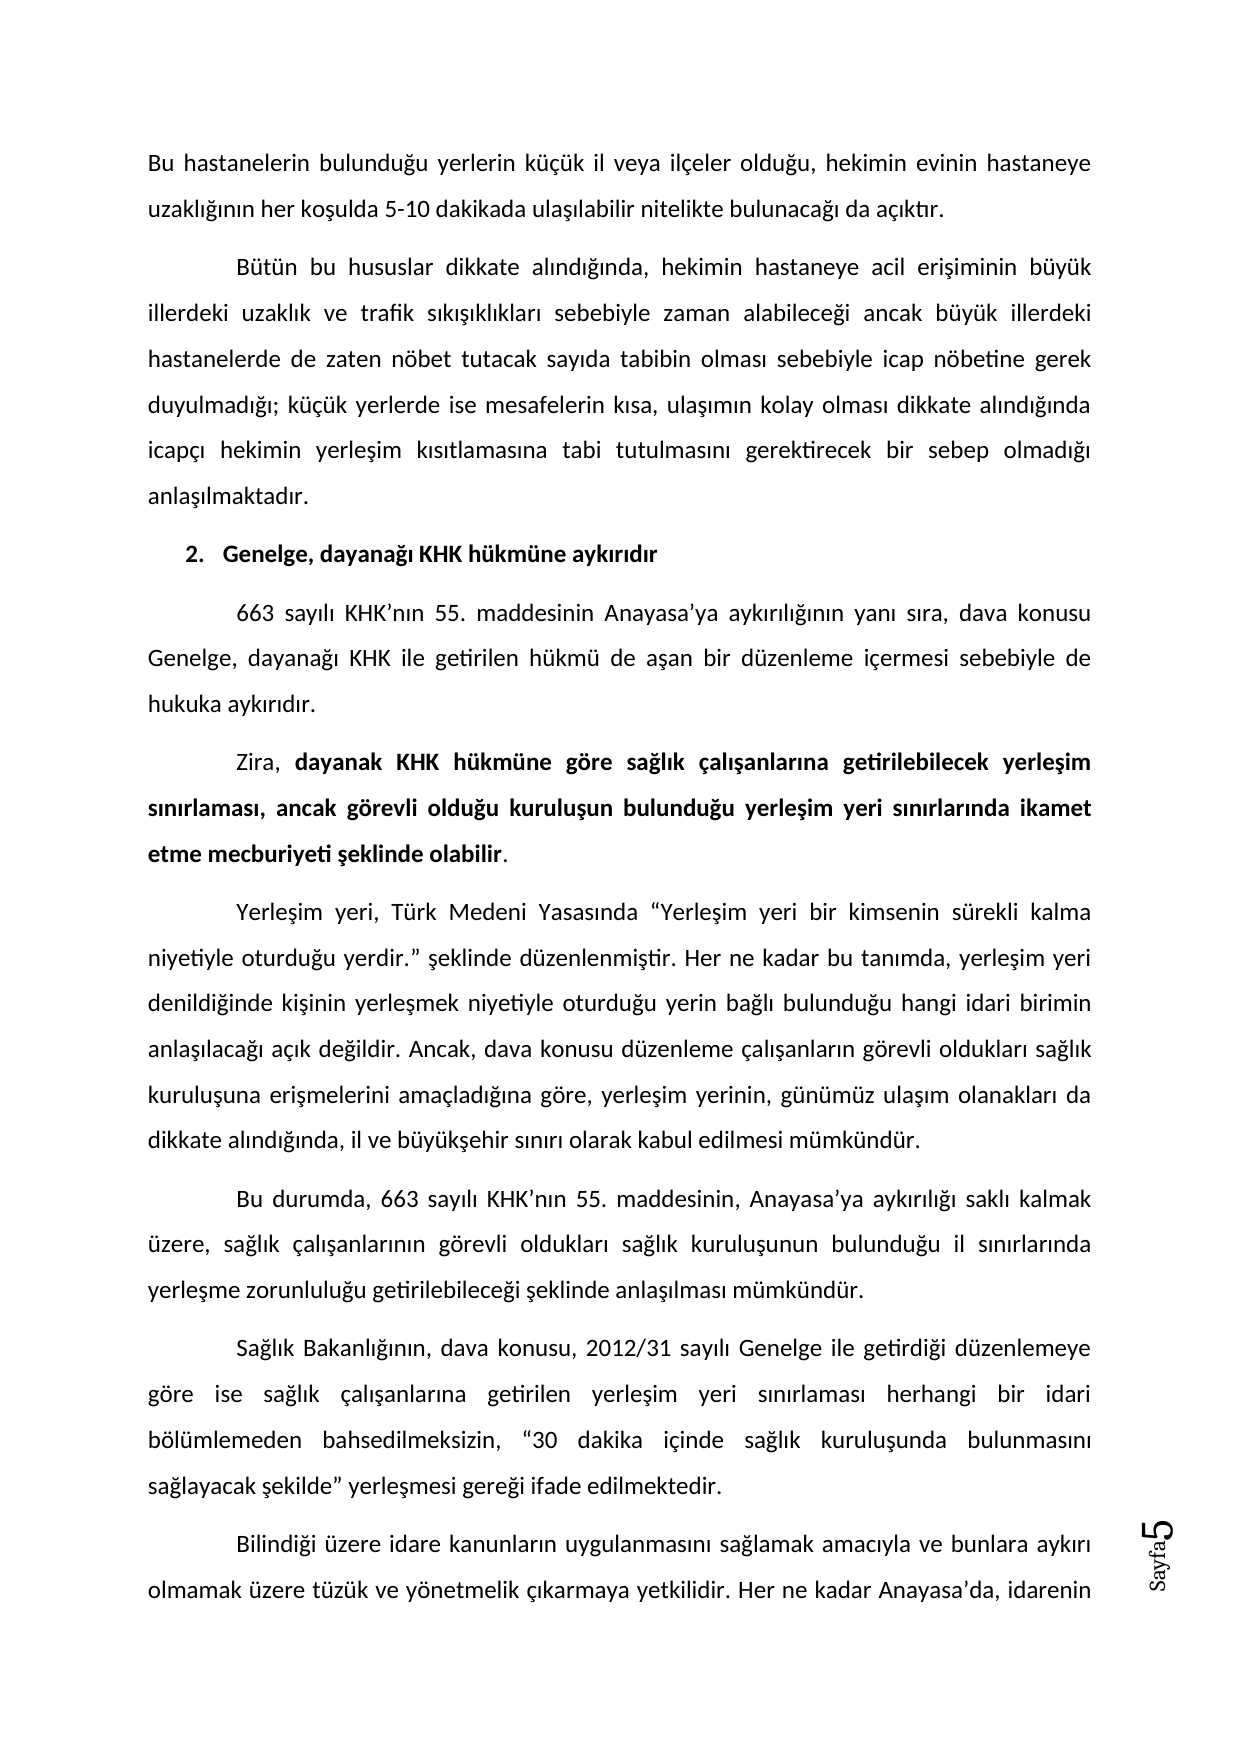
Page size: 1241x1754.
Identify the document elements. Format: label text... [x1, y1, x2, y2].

text Sağlık Bakanlığının, dava konusu, 2012/31 sayılı Genelge ile getirdiği düzenlemeye göre ise sağlık çalışanlarına getirilen yerleşim yeri sınırlaması herhangi bir idari bölümlemeden bahsedilmeksizin, “30 dakika içinde sağlık kuruluşunda bulunmasını sağlayacak şekilde” yerleşmesi gereği ifade edilmektedir. [148, 1333, 1093, 1500]
text 663 sayılı KHK’nın 55. maddesinin Anayasa’ya aykırılığının yanı sıra, dava konusu Genelge, dayanağı KHK ile getirilen hükmü de aşan bir düzenleme içermesi sebebiyle de hukuka aykırıdır. [148, 597, 1093, 719]
text Bütün bu hususlar dikkate alındığında, hekimin hastaneye acil erişiminin büyük illerdeki uzaklık ve trafik sıkışıklıkları sebebiyle zaman alabileceği ancak büyük illerdeki hastanelerde de zaten nöbet tutacak sayıda tabibin olması sebebiyle icap nöbetine gerek duyulmadığı; küçük yerlerde ise mesafelerin kısa, ulaşımın kolay olması dikkate alındığında icapçı hekimin yerleşim kısıtlamasına tabi tutulmasını gerektirecek bir sebep olmadığı anlaşılmaktadır. [148, 252, 1093, 511]
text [148, 148, 1093, 224]
text Zira, dayanak KHK hükmüne göre sağlık çalışanlarına getirilebilecek yerleşim sınırlaması, ancak görevli olduğu kuruluşun bulunduğu yerleşim yeri sınırlarında ikamet etme mecburiyeti şeklinde olabilir. [148, 746, 1093, 868]
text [148, 1528, 1093, 1604]
text Yerleşim yeri, Türk Medeni Yasasında “Yerleşim yeri bir kimsenin sürekli kalma niyetiyle oturduğu yerdir.” şeklinde düzenlenmiştir. Her ne kadar bu tanımda, yerleşim yeri denildiğinde kişinin yerleşmek niyetiyle oturduğu yerin bağlı bulunduğu hangi idari birimin anlaşılacağı açık değildir. Ancak, dava konusu düzenleme çalışanların görevli oldukları sağlık kuruluşuna erişmelerini amaçladığına göre, yerleşim yerinin, günümüz ulaşım olanakları da dikkate alındığında, il ve büyükşehir sınırı olarak kabul edilmesi mümkündür. [148, 896, 1093, 1155]
text Bu durumda, 663 sayılı KHK’nın 55. maddesinin, Anayasa’ya aykırılığı saklı kalmak üzere, sağlık çalışanlarının görevli oldukları sağlık kuruluşunun bulunduğu il sınırlarında yerleşme zorunluluğu getirilebileceği şeklinde anlaşılması mümkündür. [148, 1183, 1093, 1305]
list Genelge, dayanağı KHK hükmüne aykırıdır [185, 538, 1093, 569]
